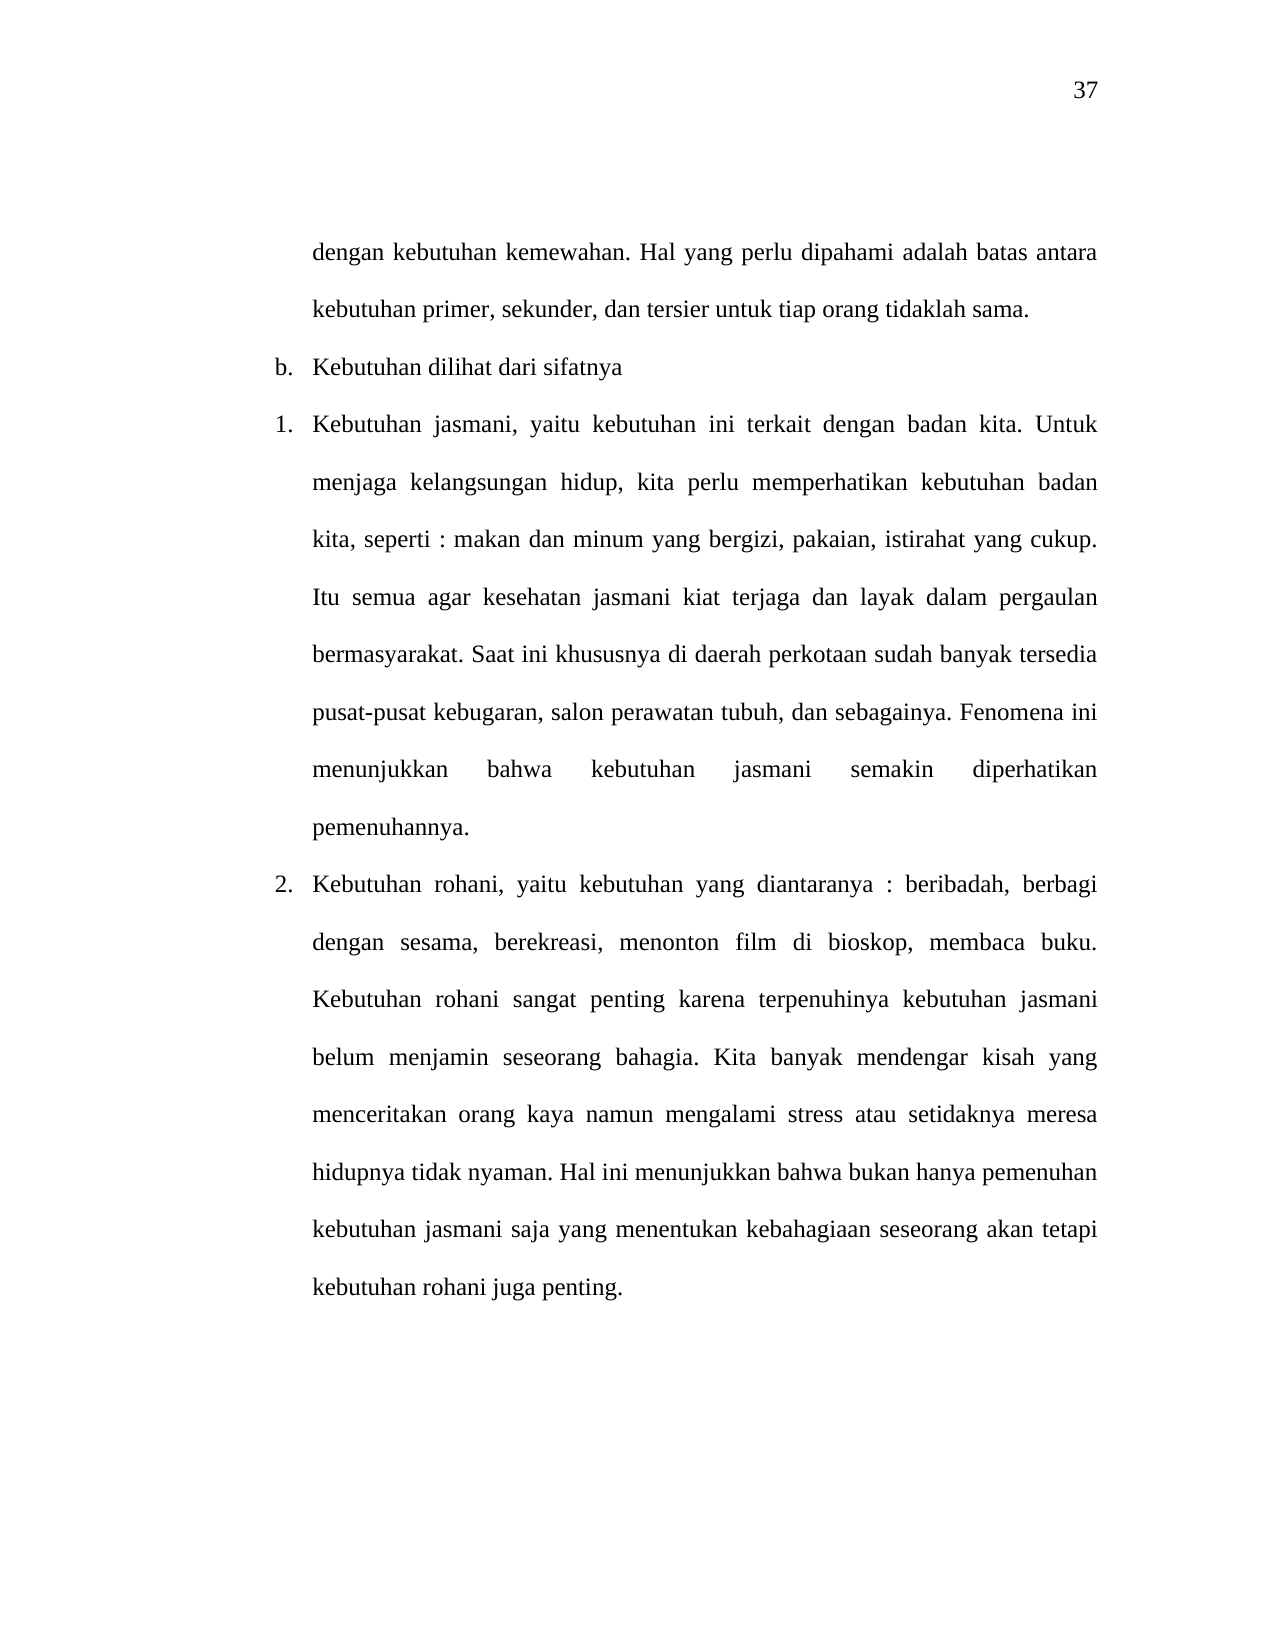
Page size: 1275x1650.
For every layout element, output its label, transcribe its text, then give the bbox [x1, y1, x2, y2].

list Kebutuhan jasmani, yaitu kebutuhan ini terkait dengan badan kita. Untuk menjaga kelangsungan hidup, kita perlu memperhatikan kebutuhan badan kita, seperti : makan dan minum yang bergizi, pakaian, istirahat yang cukup. Itu semua agar kesehatan jasmani kiat terjaga dan layak dalam pergaulan bermasyarakat. Saat ini khususnya di daerah perkotaan sudah banyak tersedia pusat-pusat kebugaran, salon perawatan tubuh, dan sebagainya. Fenomena ini menunjukkan bahwa kebutuhan jasmani semakin diperhatikan pemenuhannya. [274, 409, 1098, 841]
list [274, 237, 1098, 323]
list Kebutuhan rohani, yaitu kebutuhan yang diantaranya : beribadah, berbagi dengan sesama, berekreasi, menonton film di bioskop, membaca buku. Kebutuhan rohani sangat penting karena terpenuhinya kebutuhan jasmani belum menjamin seseorang bahagia. Kita banyak mendengar kisah yang menceritakan orang kaya namun mengalami stress atau setidaknya meresa hidupnya tidak nyaman. Hal ini menunjukkan bahwa bukan hanya pemenuhan kebutuhan jasmani saja yang menentukan kebahagiaan seseorang akan tetapi kebutuhan rohani juga penting. [274, 869, 1098, 1301]
list Kebutuhan dilihat dari sifatnya [274, 352, 1098, 381]
